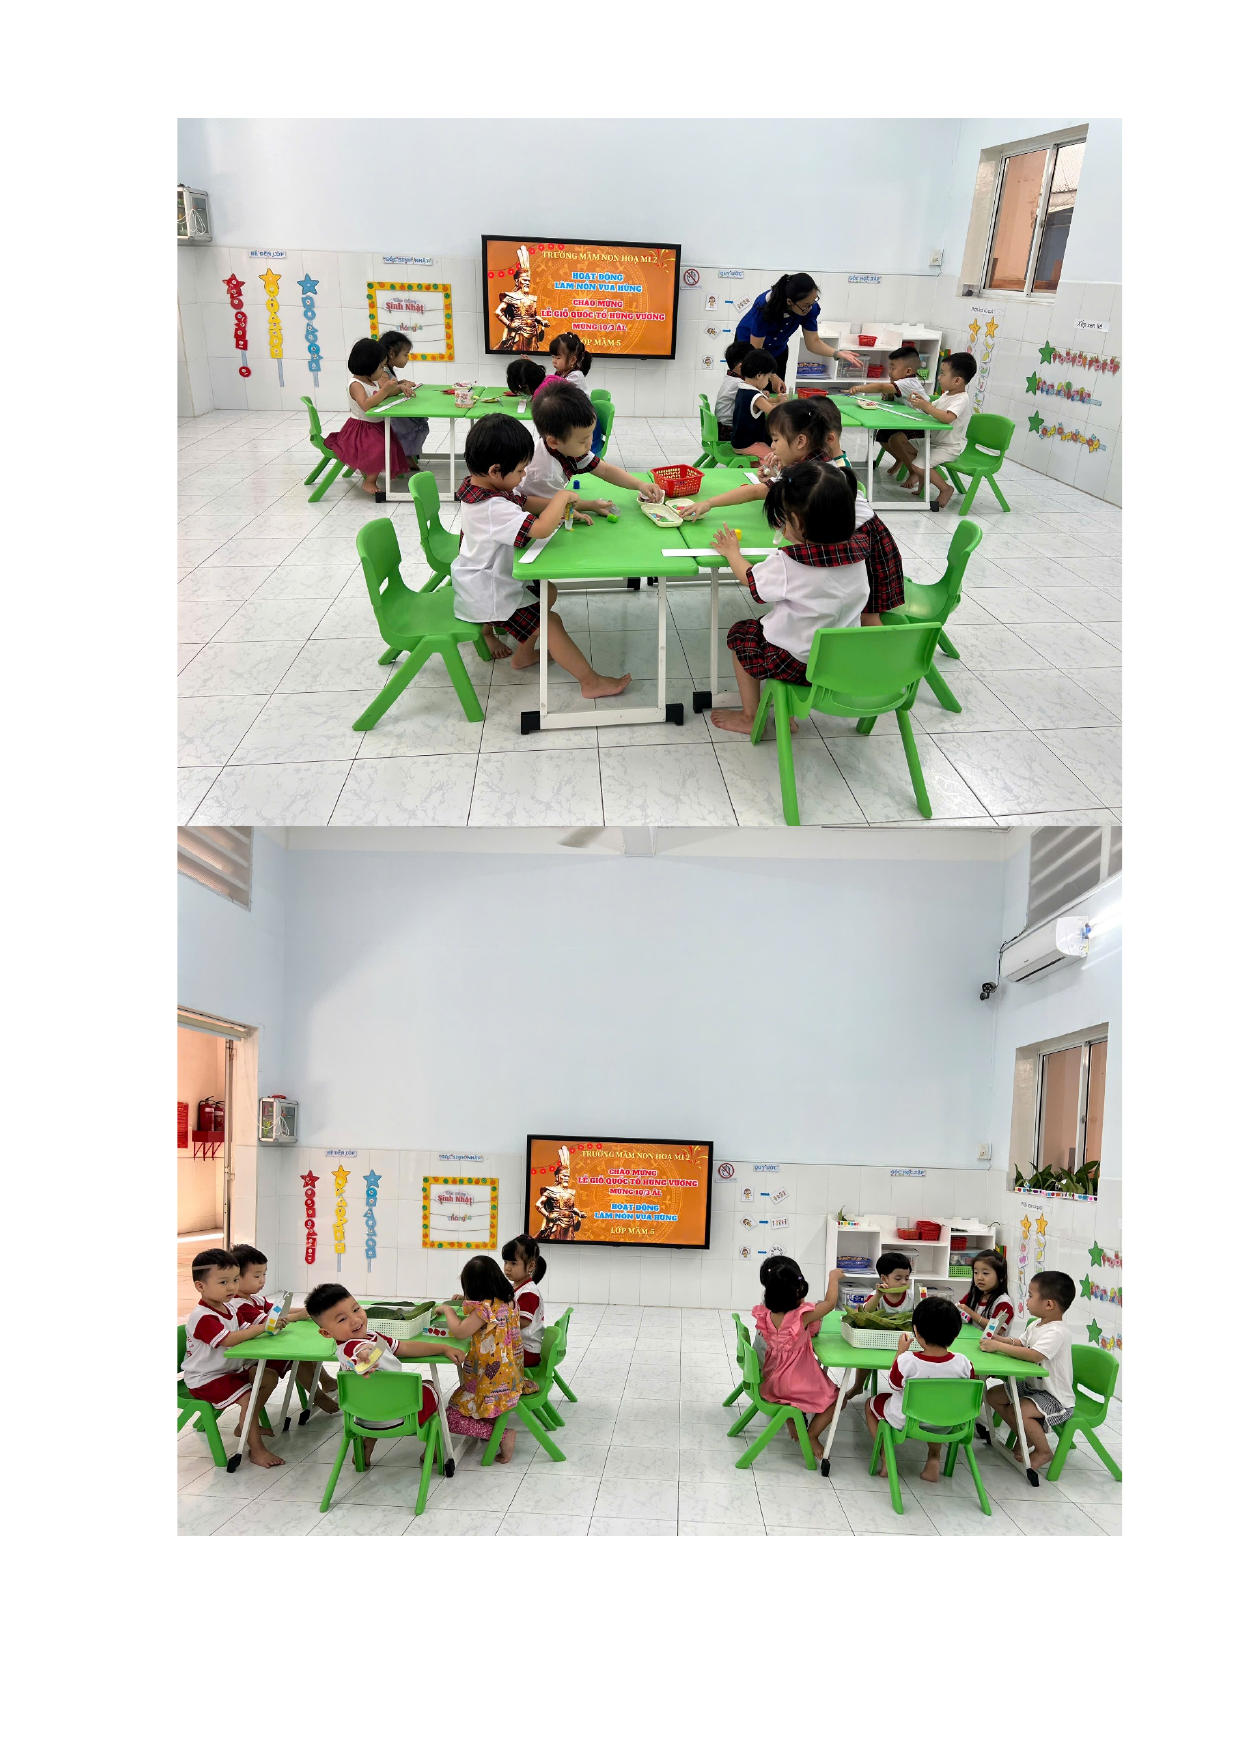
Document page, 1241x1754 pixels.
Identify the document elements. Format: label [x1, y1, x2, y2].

picture [177, 118, 1123, 1536]
